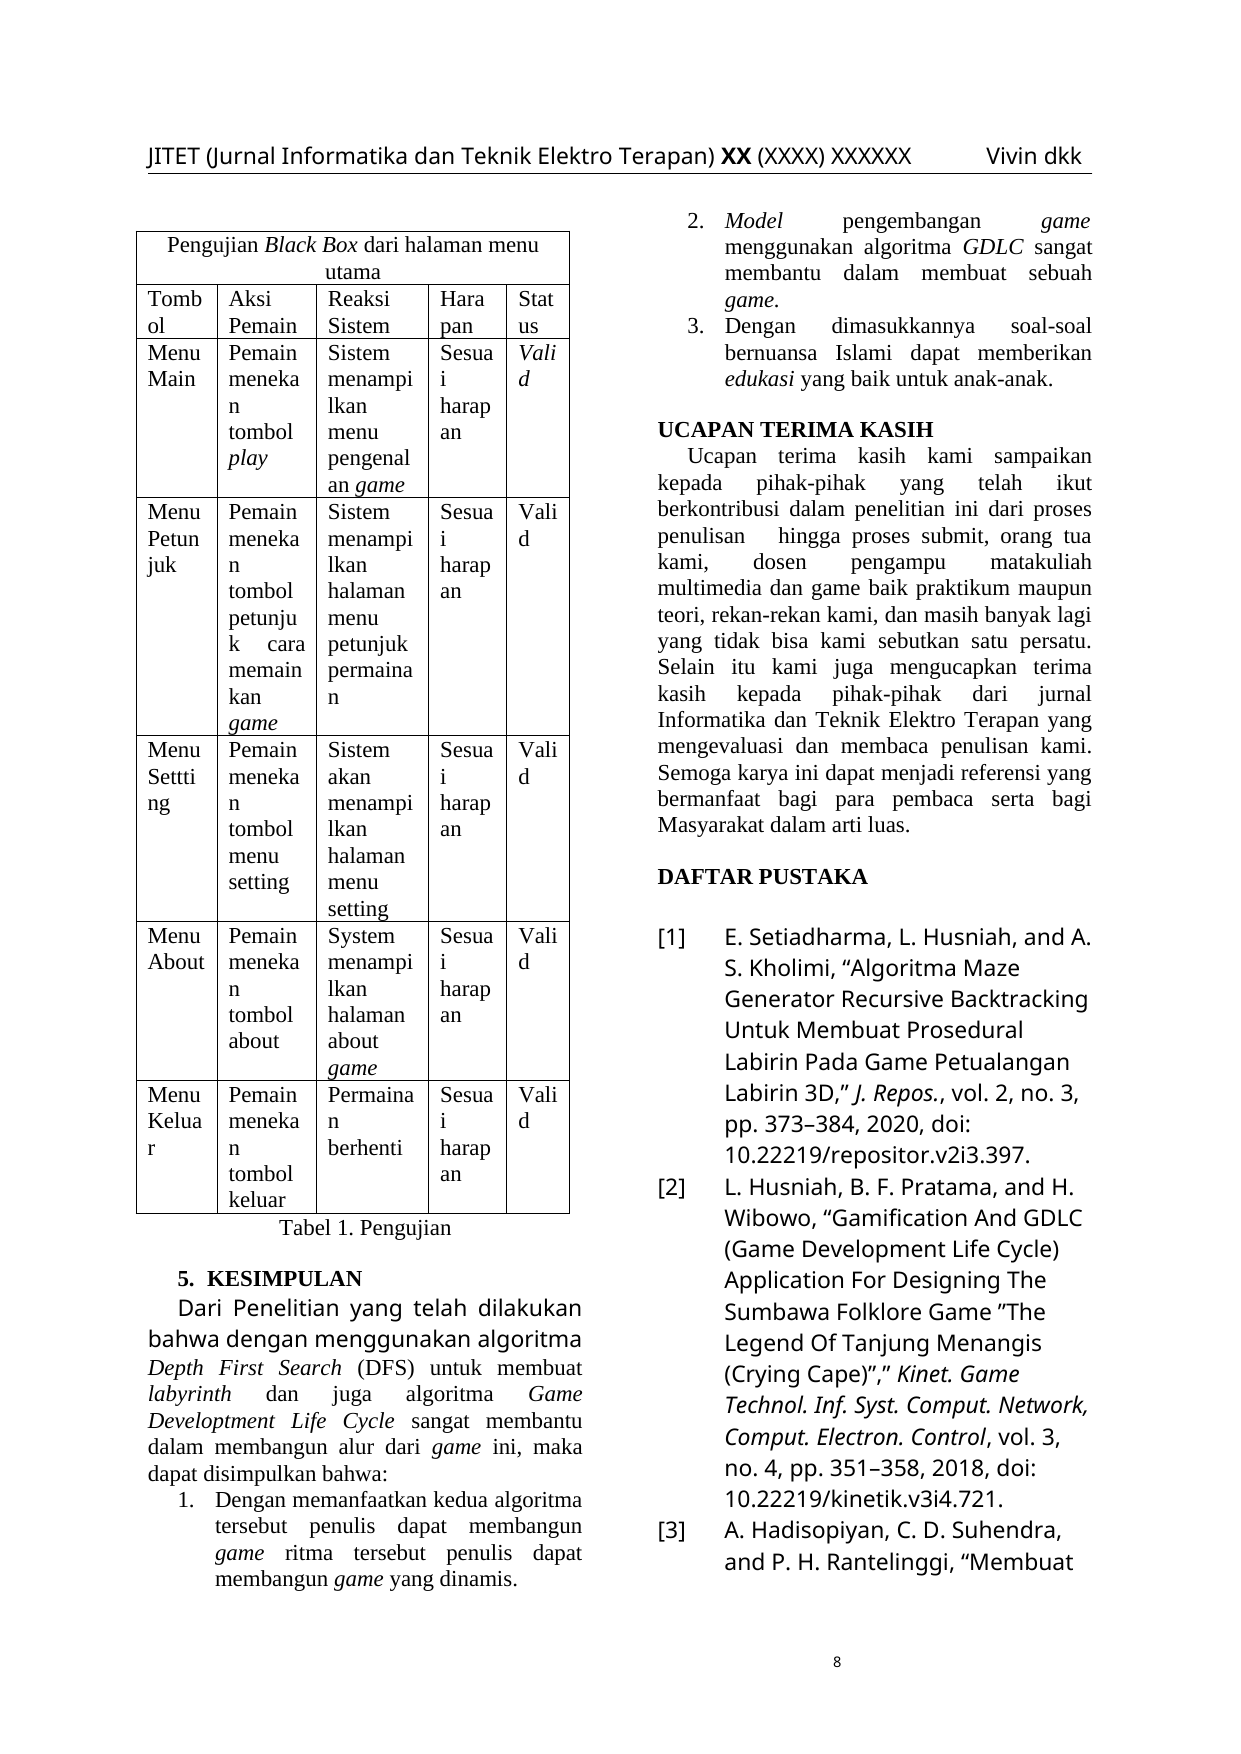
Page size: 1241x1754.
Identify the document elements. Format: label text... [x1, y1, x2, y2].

table_cell Sistem akan menampilkan halaman menu setting [317, 736, 428, 921]
table_cell Sistem menampilkan halaman menu petunjuk permainan [317, 498, 428, 735]
list Dengan dimasukkannya soal-soal bernuansa Islami dapat memberikan edukasi yang baik untuk anak-anak. [687, 312, 1092, 391]
table_cell Sesuai harapan [429, 339, 506, 497]
table_cell Sesuai harapan [429, 1081, 506, 1213]
table_cell Sesuai harapan [429, 922, 506, 1080]
subtitle UCAPAN TERIMA KASIH [657, 416, 1092, 443]
table_cell Valid [507, 498, 569, 735]
table_cell Reaksi Sistem [317, 285, 428, 338]
table_cell Menu About [137, 922, 217, 1080]
text [2] L. Husniah, B. F. Pratama, and H. Wibowo, “Gamification And GDLC (Game Development Life Cycle) Application For Designing The Sumbawa Folklore Game ”The Legend Of Tanjung Menangis (Crying Cape)”,” Kinet. Game Technol. Inf. Syst. Comput. Network, Comput. Electron. Control, vol. 3, no. 4, pp. 351–358, 2018, doi: 10.22219/kinetik.v3i4.721. [657, 1171, 1092, 1514]
list Model pengembangan game menggunakan algoritma GDLC sangat membantu dalam membuat sebuah game. [687, 207, 1092, 312]
table_cell Valid [507, 736, 569, 921]
table_cell Menu Keluar [137, 1081, 217, 1213]
text [1] E. Setiadharma, L. Husniah, and A. S. Kholimi, “Algoritma Maze Generator Recursive Backtracking Untuk Membuat Prosedural Labirin Pada Game Petualangan Labirin 3D,” J. Repos., vol. 2, no. 3, pp. 373–384, 2020, doi: 10.22219/repositor.v2i3.397. [657, 921, 1092, 1171]
table_cell Menu Petunjuk [137, 498, 217, 735]
table_cell Menu Settting [137, 736, 217, 921]
table_cell Pemain menekan tombol play [218, 339, 316, 497]
table_cell Aksi Pemain [218, 285, 316, 338]
subtitle DAFTAR PUSTAKA [657, 863, 1092, 889]
table_cell Tombol [137, 285, 217, 338]
table_header Pengujian Black Box dari halaman menu utama [137, 232, 569, 284]
text Ucapan terima kasih kami sampaikan kepada pihak-pihak yang telah ikut berkontribusi dalam penelitian ini dari proses penulisan hingga proses submit, orang tua kami, dosen pengampu matakuliah multimedia dan game baik praktikum maupun teori, rekan-rekan kami, dan masih banyak lagi yang tidak bisa kami sebutkan satu persatu. Selain itu kami juga mengucapkan terima kasih kepada pihak-pihak dari jurnal Informatika dan Teknik Elektro Terapan yang mengevaluasi dan membaca penulisan kami. Semoga karya ini dapat menjadi referensi yang bermanfaat bagi para pembaca serta bagi Masyarakat dalam arti luas. [657, 443, 1092, 838]
table_cell System menampilkan halaman about game [317, 922, 428, 1080]
table_cell Pemain menekan tombol petunjuk cara memainkan game [218, 498, 316, 735]
table_cell Sesuai harapan [429, 736, 506, 921]
table_cell Permainan berhenti [317, 1081, 428, 1213]
table_cell Sesuai harapan [429, 498, 506, 735]
table_cell Valid [507, 1081, 569, 1213]
table_cell Pemain menekan tombol about [218, 922, 316, 1080]
table_cell Valid [507, 339, 569, 497]
text Dari Penelitian yang telah dilakukan bahwa dengan menggunakan algoritma Depth First Search (DFS) untuk membuat labyrinth dan juga algoritma Game Developtment Life Cycle sangat membantu dalam membangun alur dari game ini, maka dapat disimpulkan bahwa: [148, 1292, 582, 1486]
table_cell Harapan [429, 285, 506, 338]
table_cell Menu Main [137, 339, 217, 497]
table_cell Pemain menekan tombol keluar [218, 1081, 316, 1213]
subtitle KESIMPULAN [148, 1265, 582, 1292]
table_cell Valid [507, 922, 569, 1080]
table_cell Status [507, 285, 569, 338]
table_cell Sistem menampilkan menu pengenalan game [317, 339, 428, 497]
text Tabel 1. Pengujian [148, 207, 582, 1240]
list Dengan memanfaatkan kedua algoritma tersebut penulis dapat membangun game ritma tersebut penulis dapat membangun game yang dinamis. [177, 1486, 582, 1591]
table_cell Pemain menekan tombol menu setting [218, 736, 316, 921]
